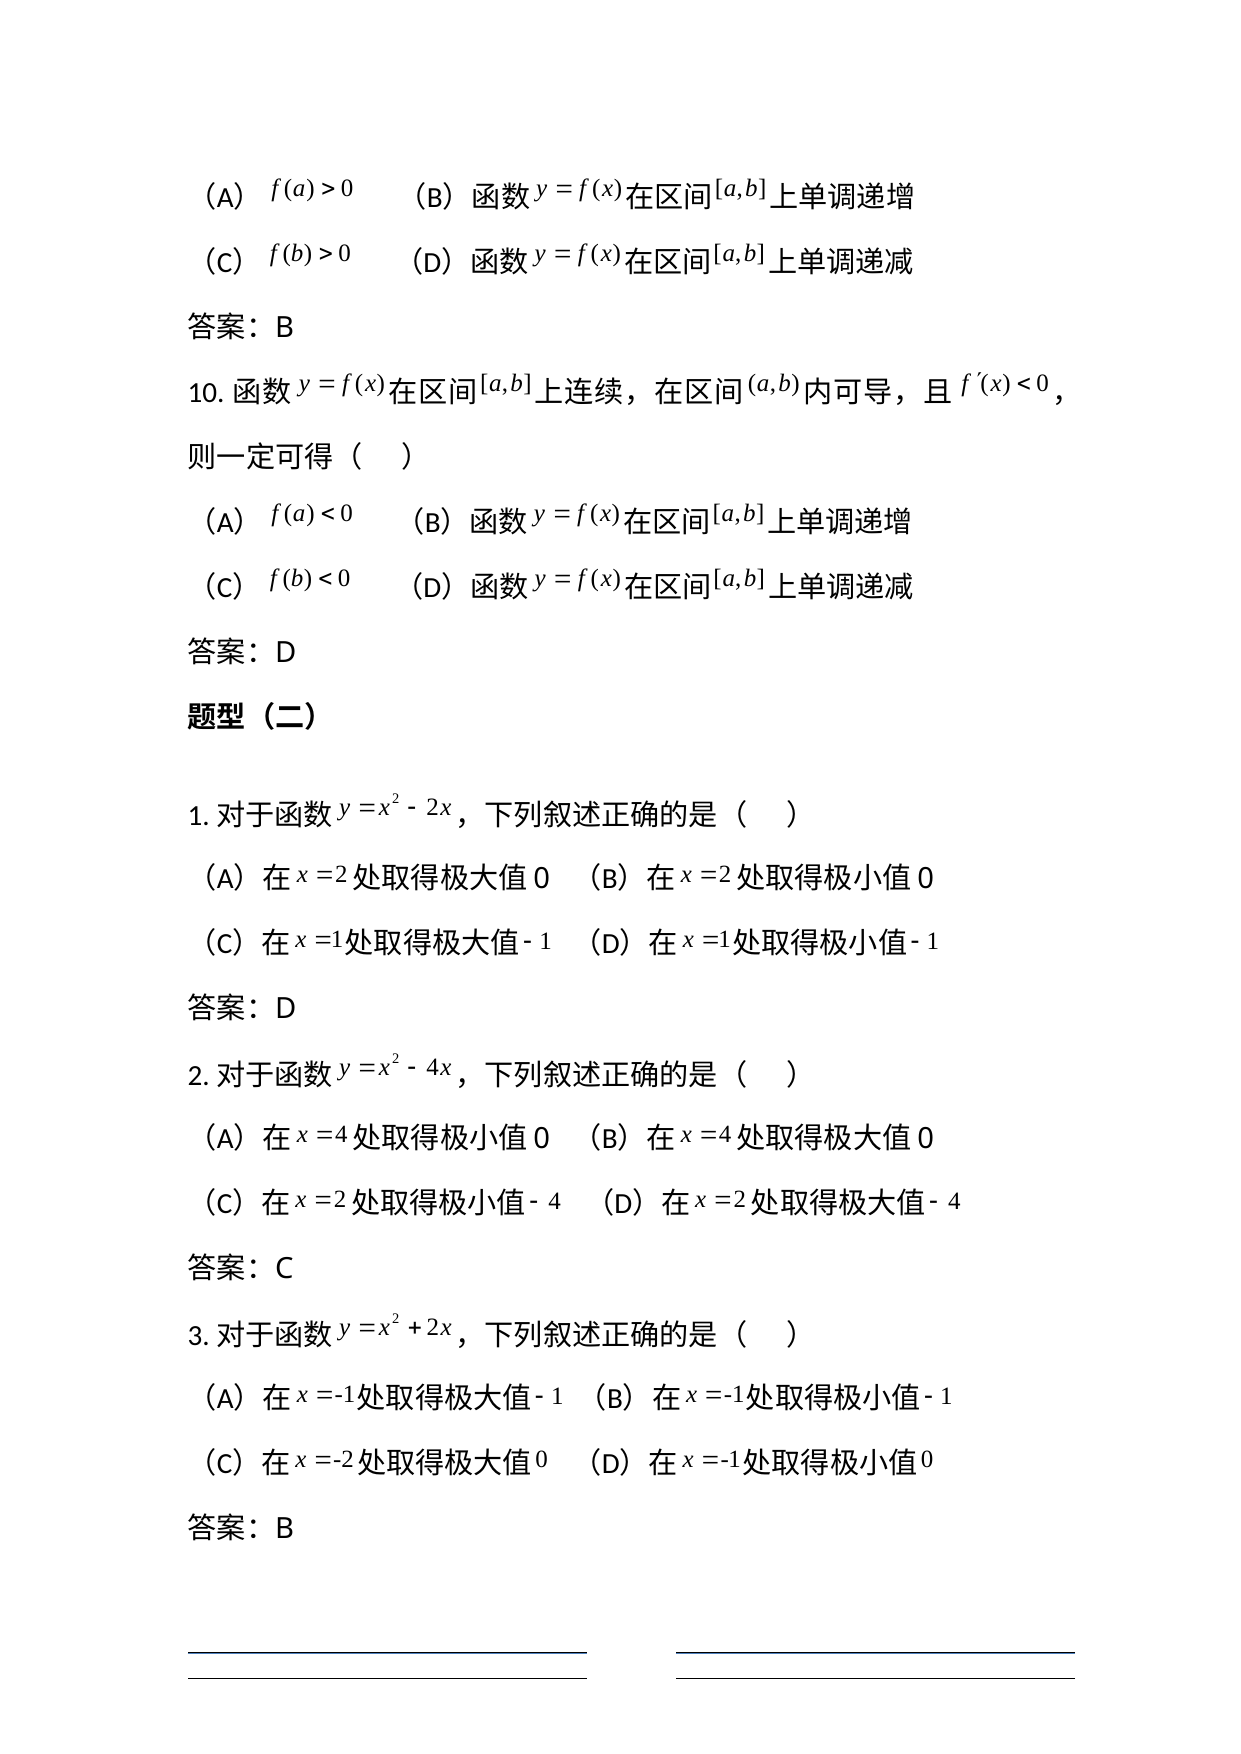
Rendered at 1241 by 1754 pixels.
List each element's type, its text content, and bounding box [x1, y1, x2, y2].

text （A）在处取得极大值 （B）在处取得极小值 [187, 1364, 1053, 1429]
text （C） （D）函数在区间上单调递减 [187, 227, 1053, 292]
text 2. 对于函数，下列叙述正确的是（ ） [187, 1039, 1053, 1104]
text 答案：D [187, 974, 1053, 1039]
text （A） （B）函数在区间上单调递增 [187, 162, 1053, 227]
text （A）在处取得极大值0 （B）在处取得极小值0 [187, 844, 1053, 909]
text 答案：C [187, 1234, 1053, 1299]
text 题型（二） [187, 682, 1053, 747]
text 1. 对于函数，下列叙述正确的是（ ） [187, 779, 1053, 844]
text 答案：D [187, 617, 1053, 682]
text （C）在处取得极大值 （D）在处取得极小值 [187, 1429, 1053, 1494]
text （A） （B）函数在区间上单调递增 [187, 487, 1053, 552]
text （A）在处取得极小值0 （B）在处取得极大值0 [187, 1104, 1053, 1169]
text 10. 函数在区间上连续，在区间内可导，且，则一定可得（ ） [187, 357, 1053, 487]
text （C）在处取得极大值 （D）在处取得极小值 [187, 909, 1053, 974]
text 3. 对于函数，下列叙述正确的是（ ） [187, 1299, 1053, 1364]
text （C） （D）函数在区间上单调递减 [187, 552, 1053, 617]
text 答案：B [187, 1494, 1053, 1559]
text （C）在处取得极小值 （D）在处取得极大值 [187, 1169, 1053, 1234]
text 答案：B [187, 292, 1053, 357]
